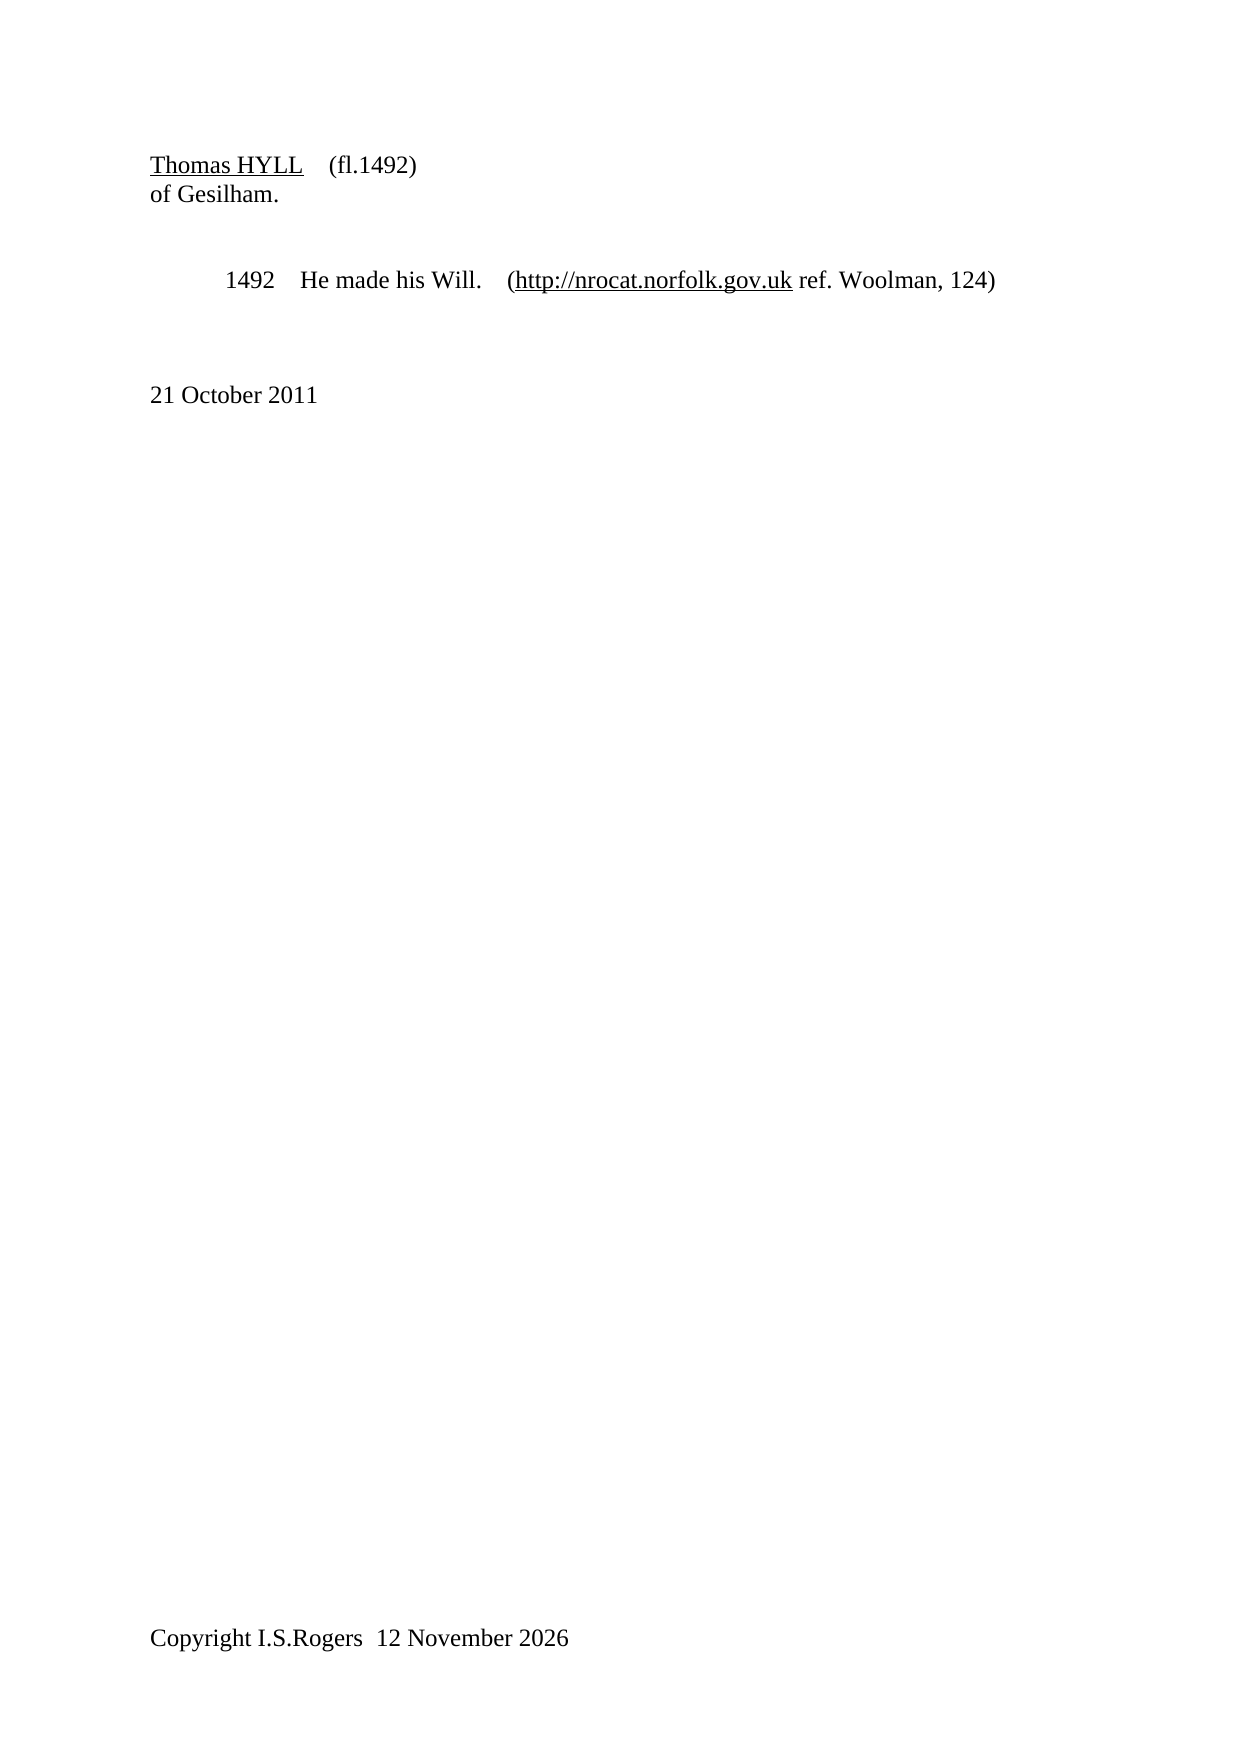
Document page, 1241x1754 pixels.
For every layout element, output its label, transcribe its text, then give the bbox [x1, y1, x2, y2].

text Thomas HYLL (fl.1492) [150, 150, 1090, 179]
text of Gesilham. [150, 179, 1090, 207]
text 21 October 2011 [150, 380, 1090, 409]
text 1492 He made his Will. (http://nrocat.norfolk.gov.uk ref. Woolman, 124) [225, 265, 1090, 294]
